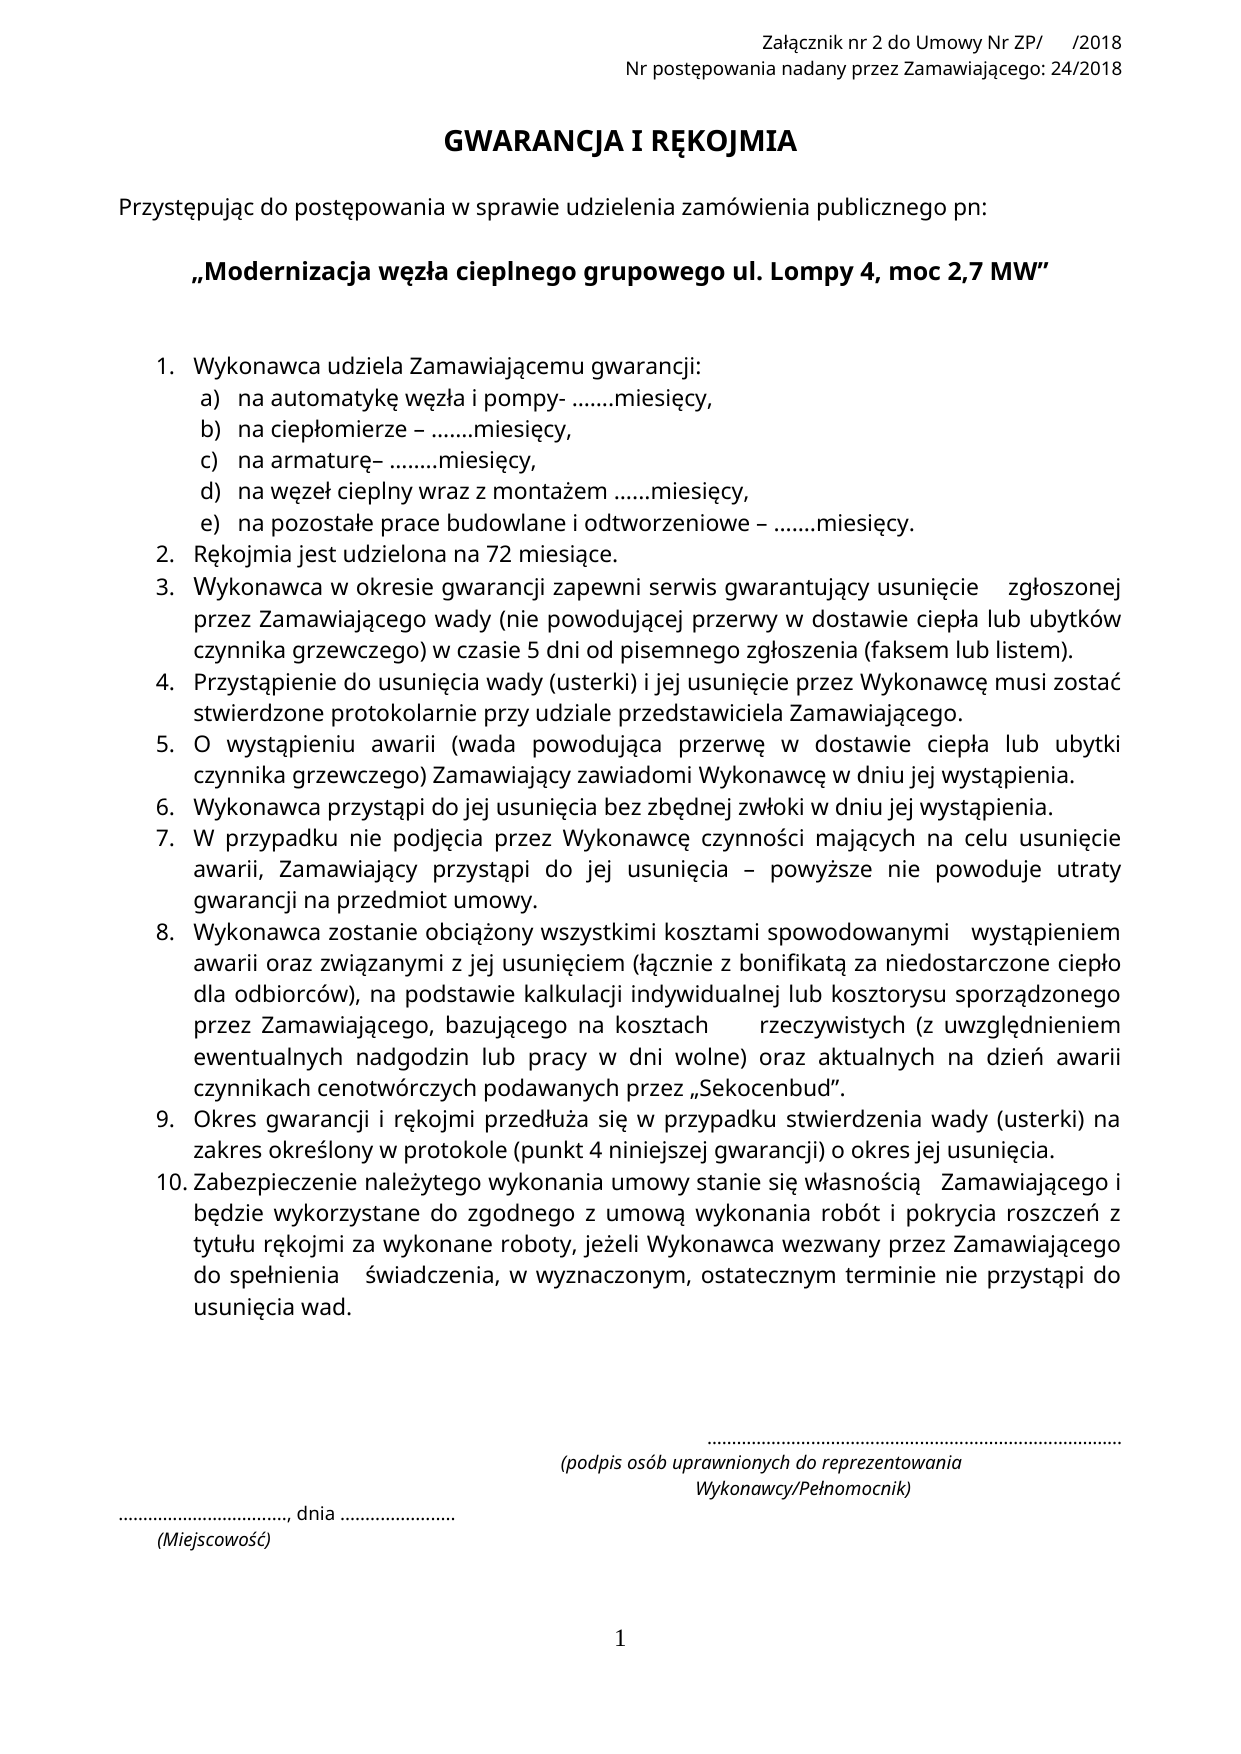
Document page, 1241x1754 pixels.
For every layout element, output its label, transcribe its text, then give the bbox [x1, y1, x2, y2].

text ………………………......., dnia ....................... [118, 1501, 1122, 1526]
text ………………….…………………………………………………….. [118, 1424, 1122, 1449]
list Okres gwarancji i rękojmi przedłuża się w przypadku stwierdzenia wady (usterki) na zakres określony w protokole (punkt 4 niniejszej gwarancji) o okres jej usunięcia. [156, 1103, 1122, 1166]
text Nr postępowania nadany przez Zamawiającego: 24/2018 [118, 55, 1122, 81]
list Wykonawca w okresie gwarancji zapewni serwis gwarantujący usunięcie zgłoszonej przez Zamawiającego wady (nie powodującej przerwy w dostawie ciepła lub ubytków czynnika grzewczego) w czasie 5 dni od pisemnego zgłoszenia (faksem lub listem). [156, 569, 1122, 666]
list Wykonawca udziela Zamawiającemu gwarancji: [156, 350, 1122, 382]
text Przystępując do postępowania w sprawie udzielenia zamówienia publicznego pn: [118, 191, 1122, 222]
list Zabezpieczenie należytego wykonania umowy stanie się własnością Zamawiającego i będzie wykorzystane do zgodnego z umową wykonania robót i pokrycia roszczeń z tytułu rękojmi za wykonane roboty, jeżeli Wykonawca wezwany przez Zamawiającego do spełnienia świadczenia, w wyznaczonym, ostatecznym terminie nie przystąpi do usunięcia wad. [156, 1166, 1122, 1322]
text (Miejscowość) [118, 1526, 1122, 1552]
list Wykonawca przystąpi do jej usunięcia bez zbędnej zwłoki w dniu jej wystąpienia. [156, 791, 1122, 822]
list na ciepłomierze – …….miesięcy, [200, 413, 1122, 444]
text (podpis osób uprawnionych do reprezentowania [118, 1449, 1122, 1475]
list W przypadku nie podjęcia przez Wykonawcę czynności mających na celu usunięcie awarii, Zamawiający przystąpi do jej usunięcia – powyższe nie powoduje utraty gwarancji na przedmiot umowy. [156, 822, 1122, 916]
text GWARANCJA I RĘKOJMIA [118, 120, 1122, 160]
list na pozostałe prace budowlane i odtworzeniowe – …….miesięcy. [200, 507, 1122, 538]
list na armaturę– ……..miesięcy, [200, 444, 1122, 475]
list na automatykę węzła i pompy- …….miesięcy, [200, 382, 1122, 413]
text „Modernizacja węzła cieplnego grupowego ul. Lompy 4, moc 2,7 MW” [118, 254, 1122, 288]
text Wykonawcy/Pełnomocnik) [118, 1475, 1122, 1501]
list na węzeł cieplny wraz z montażem …...miesięcy, [200, 475, 1122, 507]
list Wykonawca zostanie obciążony wszystkimi kosztami spowodowanymi wystąpieniem awarii oraz związanymi z jej usunięciem (łącznie z bonifikatą za niedostarczone ciepło dla odbiorców), na podstawie kalkulacji indywidualnej lub kosztorysu sporządzonego przez Zamawiającego, bazującego na kosztach rzeczywistych (z uwzględnieniem ewentualnych nadgodzin lub pracy w dni wolne) oraz aktualnych na dzień awarii czynnikach cenotwórczych podawanych przez „Sekocenbud”. [156, 916, 1122, 1103]
text Załącznik nr 2 do Umowy Nr ZP/ /2018 [118, 29, 1122, 55]
list Rękojmia jest udzielona na 72 miesiące. [156, 538, 1122, 569]
list Przystąpienie do usunięcia wady (usterki) i jej usunięcie przez Wykonawcę musi zostać stwierdzone protokolarnie przy udziale przedstawiciela Zamawiającego. [156, 666, 1122, 728]
list O wystąpieniu awarii (wada powodująca przerwę w dostawie ciepła lub ubytki czynnika grzewczego) Zamawiający zawiadomi Wykonawcę w dniu jej wystąpienia. [156, 728, 1122, 791]
